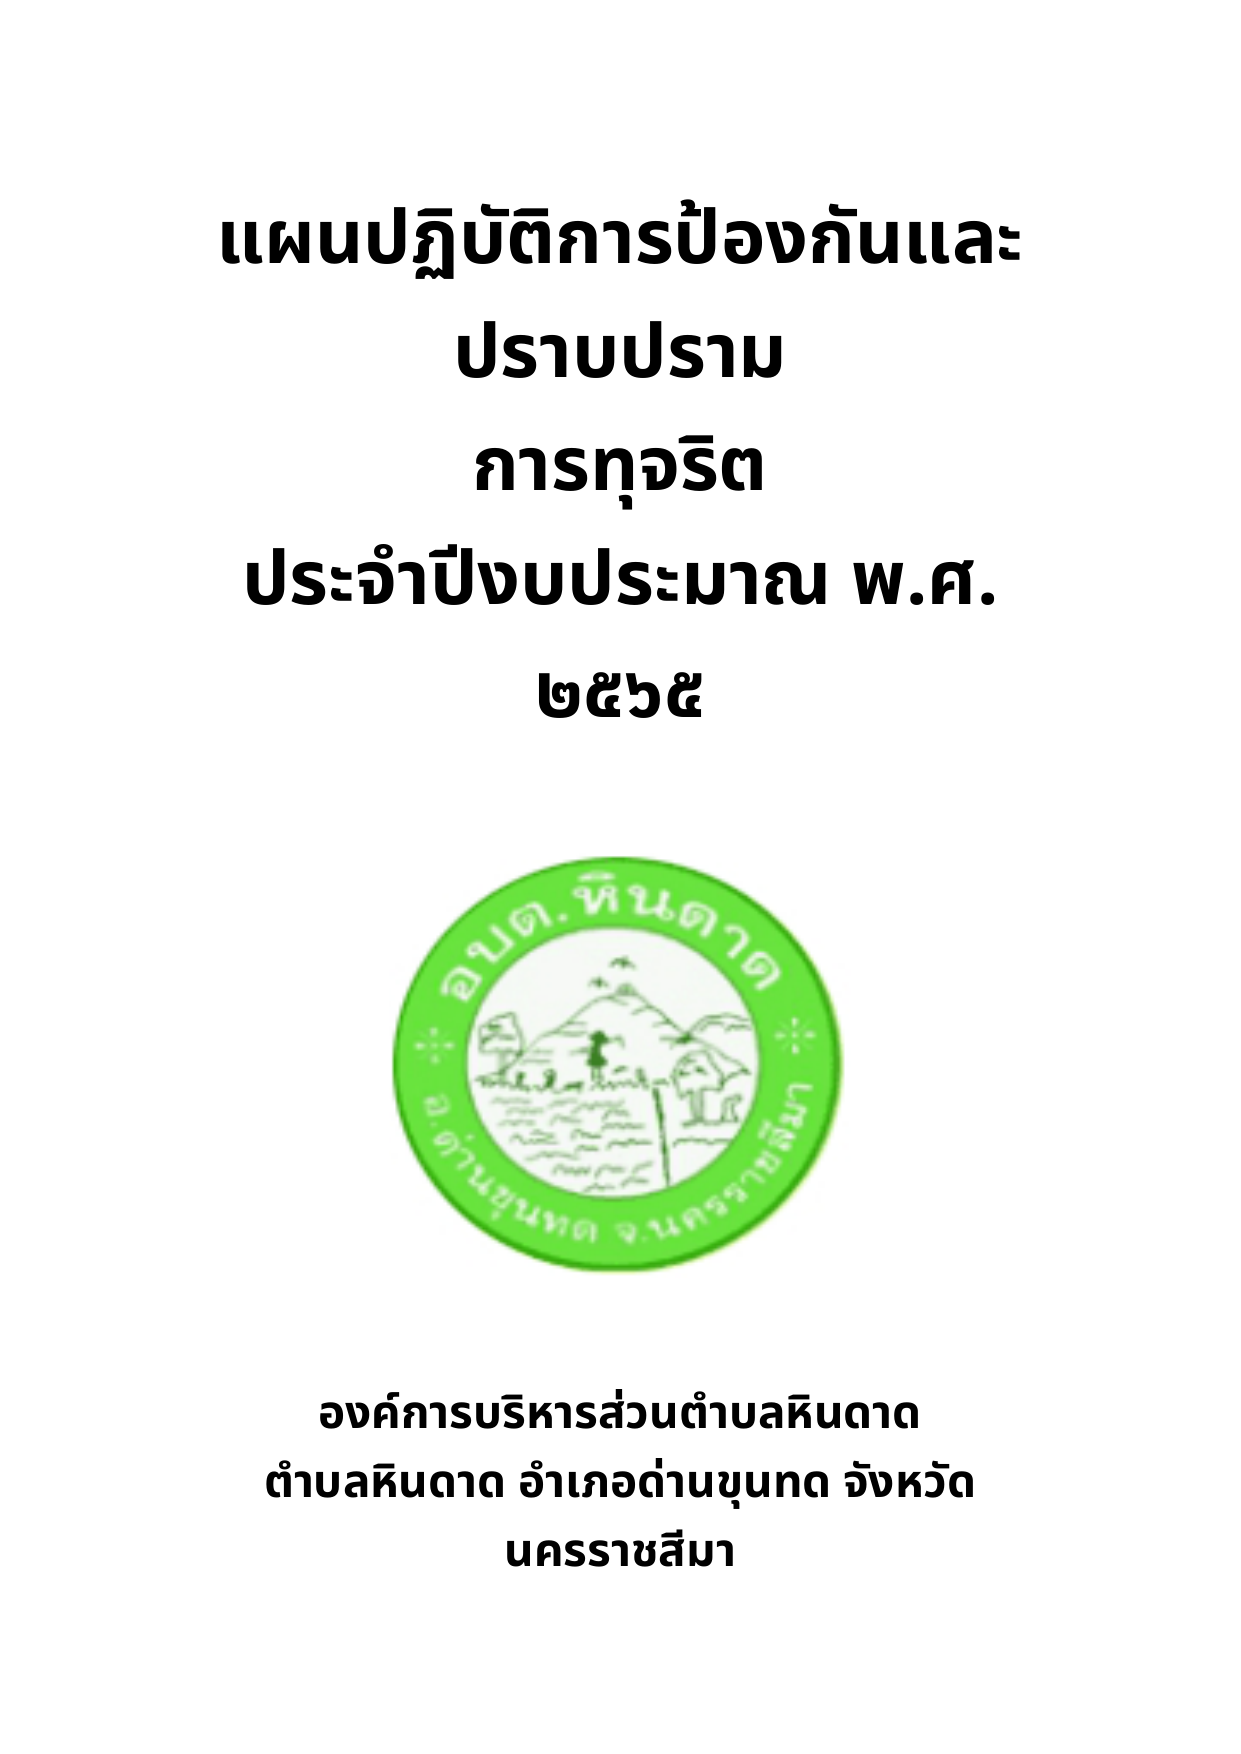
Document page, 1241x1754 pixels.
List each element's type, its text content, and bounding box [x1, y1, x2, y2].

text การทุจริต [150, 411, 1090, 524]
text ประจำปีงบประมาณ พ.ศ. ๒๕๖๕ [150, 524, 1090, 751]
picture [389, 853, 852, 1278]
text ตำบลหินดาด อำเภอด่านขุนทด จังหวัดนครราชสีมา [150, 1449, 1090, 1587]
text องค์การบริหารส่วนตำบลหินดาด [150, 1379, 1090, 1449]
text แผนปฏิบัติการป้องกันและปราบปราม [150, 184, 1090, 411]
